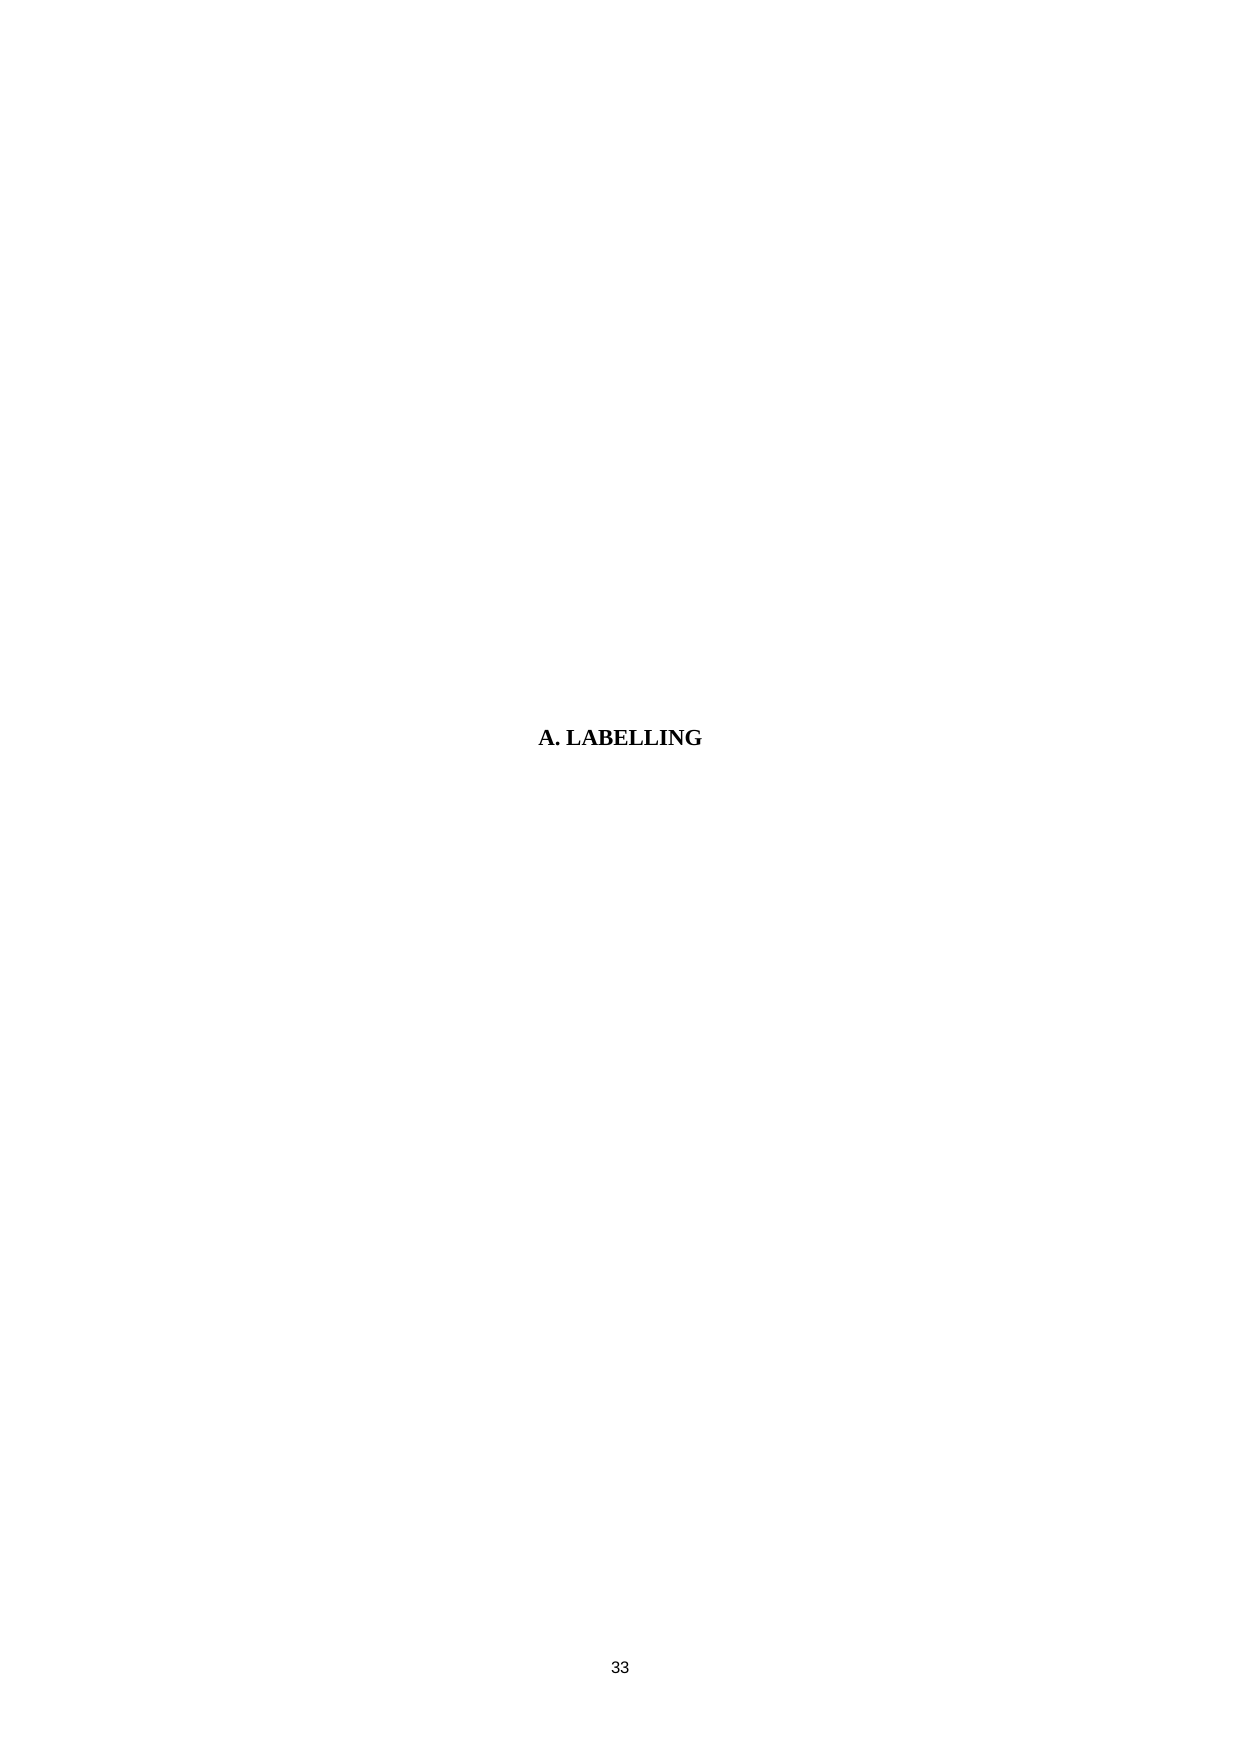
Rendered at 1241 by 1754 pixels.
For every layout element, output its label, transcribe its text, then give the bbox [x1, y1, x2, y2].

text A. LABELLING [148, 724, 1092, 751]
